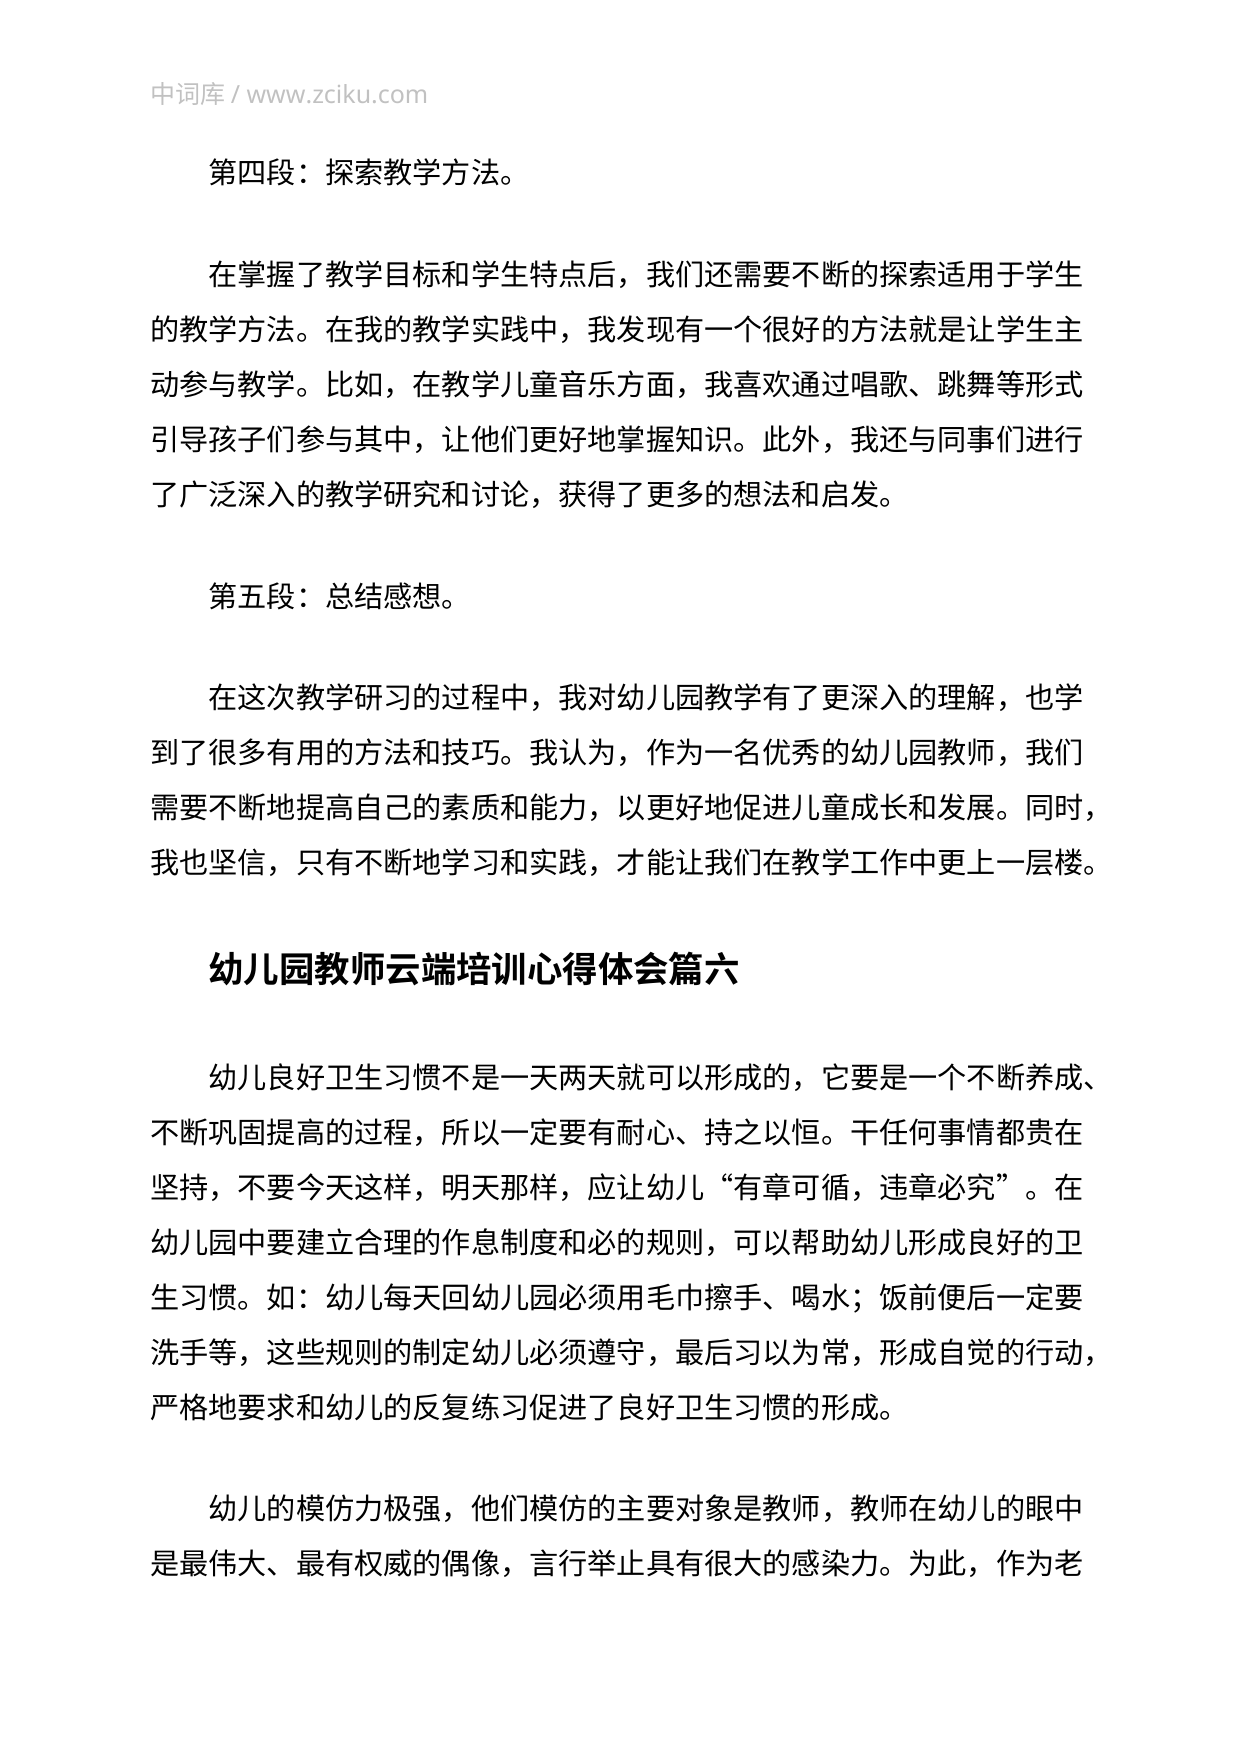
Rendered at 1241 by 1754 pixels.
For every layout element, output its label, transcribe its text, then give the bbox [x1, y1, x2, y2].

text 第五段：总结感想。 [150, 573, 1090, 615]
text 在掌握了教学目标和学生特点后，我们还需要不断的探索适用于学生的教学方法。在我的教学实践中，我发现有一个很好的方法就是让学生主动参与教学。比如，在教学儿童音乐方面，我喜欢通过唱歌、跳舞等形式引导孩子们参与其中，让他们更好地掌握知识。此外，我还与同事们进行了广泛深入的教学研究和讨论，获得了更多的想法和启发。 [150, 252, 1090, 514]
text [150, 1486, 1090, 1583]
text 第四段：探索教学方法。 [150, 150, 1090, 192]
text 幼儿园教师云端培训心得体会篇六 [150, 941, 1090, 993]
text 幼儿良好卫生习惯不是一天两天就可以形成的，它要是一个不断养成、不断巩固提高的过程，所以一定要有耐心、持之以恒。干任何事情都贵在坚持，不要今天这样，明天那样，应让幼儿“有章可循，违章必究”。在幼儿园中要建立合理的作息制度和必的规则，可以帮助幼儿形成良好的卫生习惯。如：幼儿每天回幼儿园必须用毛巾擦手、喝水；饭前便后一定要洗手等，这些规则的制定幼儿必须遵守，最后习以为常，形成自觉的行动，严格地要求和幼儿的反复练习促进了良好卫生习惯的形成。 [150, 1055, 1090, 1426]
text 在这次教学研习的过程中，我对幼儿园教学有了更深入的理解，也学到了很多有用的方法和技巧。我认为，作为一名优秀的幼儿园教师，我们需要不断地提高自己的素质和能力，以更好地促进儿童成长和发展。同时，我也坚信，只有不断地学习和实践，才能让我们在教学工作中更上一层楼。 [150, 675, 1090, 882]
